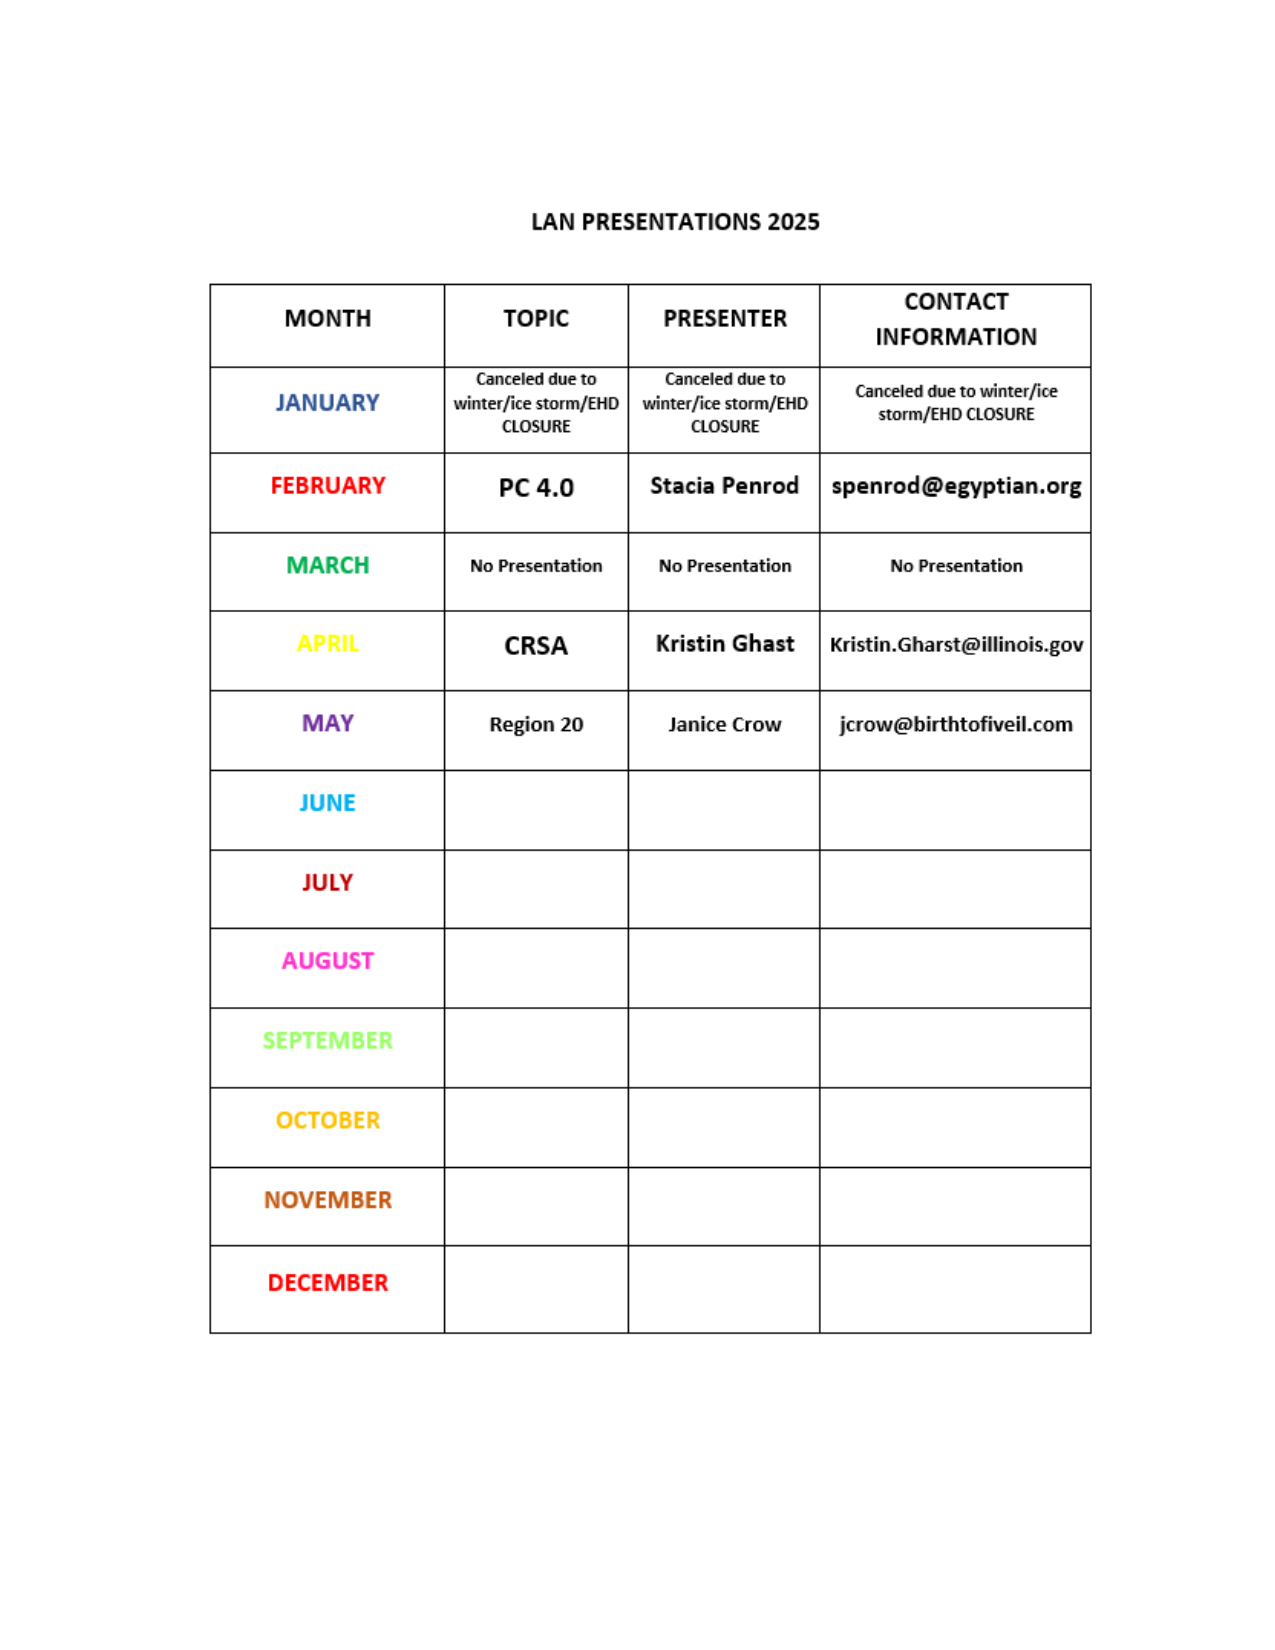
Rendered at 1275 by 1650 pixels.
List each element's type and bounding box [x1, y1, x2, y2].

picture [150, 150, 1141, 1443]
